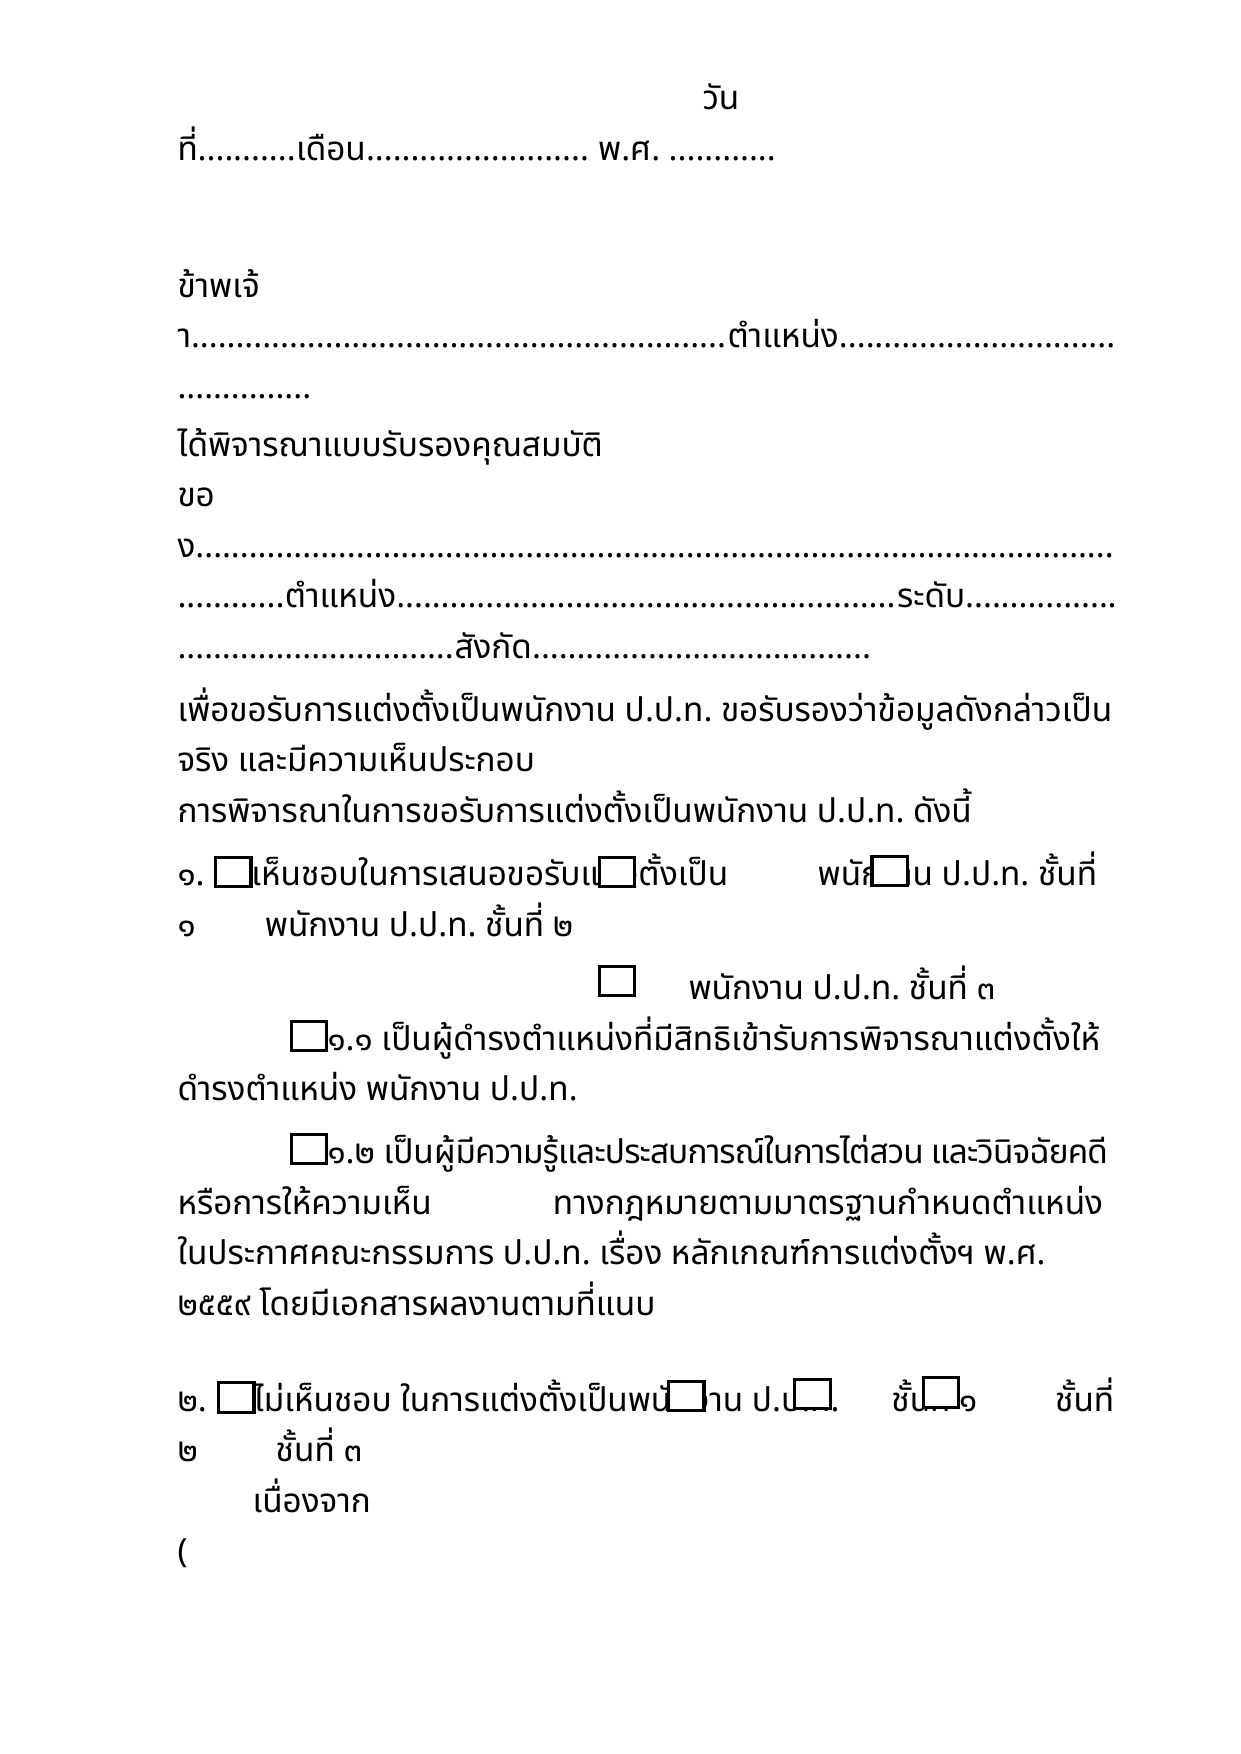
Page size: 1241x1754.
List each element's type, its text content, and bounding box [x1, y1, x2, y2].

text ข้าพเจ้า............................................................ตำแหน่ง.............................................. [177, 187, 1122, 408]
text ๒. ไม่เห็นชอบ ในการแต่งตั้งเป็นพนักงาน ป.ป.ท. ชั้นที่ ๑ ชั้นที่ ๒ ชั้นที่ ๓ [177, 1376, 1122, 1477]
text ๑.๑ เป็นผู้ดำรงตำแหน่งที่มีสิทธิเข้ารับการพิจารณาแต่งตั้งให้ดำรงตำแหน่ง พนักงาน ป.ป.ท. [177, 1014, 1122, 1116]
text ๑. เห็นชอบในการเสนอขอรับแต่งตั้งเป็น พนักงาน ป.ป.ท. ชั้นที่ ๑ พนักงาน ป.ป.ท. ชั้นที่ ๒ [177, 850, 1122, 951]
text ได้พิจารณาแบบรับรองคุณสมบัติของ...................................................................................................................ตำแหน่ง........................................................ระดับ................................................สังกัด...................................... [177, 421, 1122, 673]
text พนักงาน ป.ป.ท. ชั้นที่ ๓ [177, 964, 1122, 1014]
text วันที่...........เดือน......................... พ.ศ. ............ [177, 74, 1122, 175]
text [177, 1477, 1122, 1572]
text เพื่อขอรับการแต่งตั้งเป็นพนักงาน ป.ป.ท. ขอรับรองว่าข้อมูลดังกล่าวเป็นจริง และมีความเห็นประกอบ การพิจารณาในการขอรับการแต่งตั้งเป็นพนักงาน ป.ป.ท. ดังนี้ [177, 686, 1122, 837]
text ๑.๒ เป็นผู้มีความรู้และประสบการณ์ในการไต่สวน และวินิจฉัยคดี หรือการให้ความเห็น ทางกฎหมายตามมาตรฐานกำหนดตำแหน่ง ในประกาศคณะกรรมการ ป.ป.ท. เรื่อง หลักเกณฑ์การแต่งตั้งฯ พ.ศ. ๒๕๕๙ โดยมีเอกสารผลงานตามที่แนบ [177, 1128, 1122, 1330]
